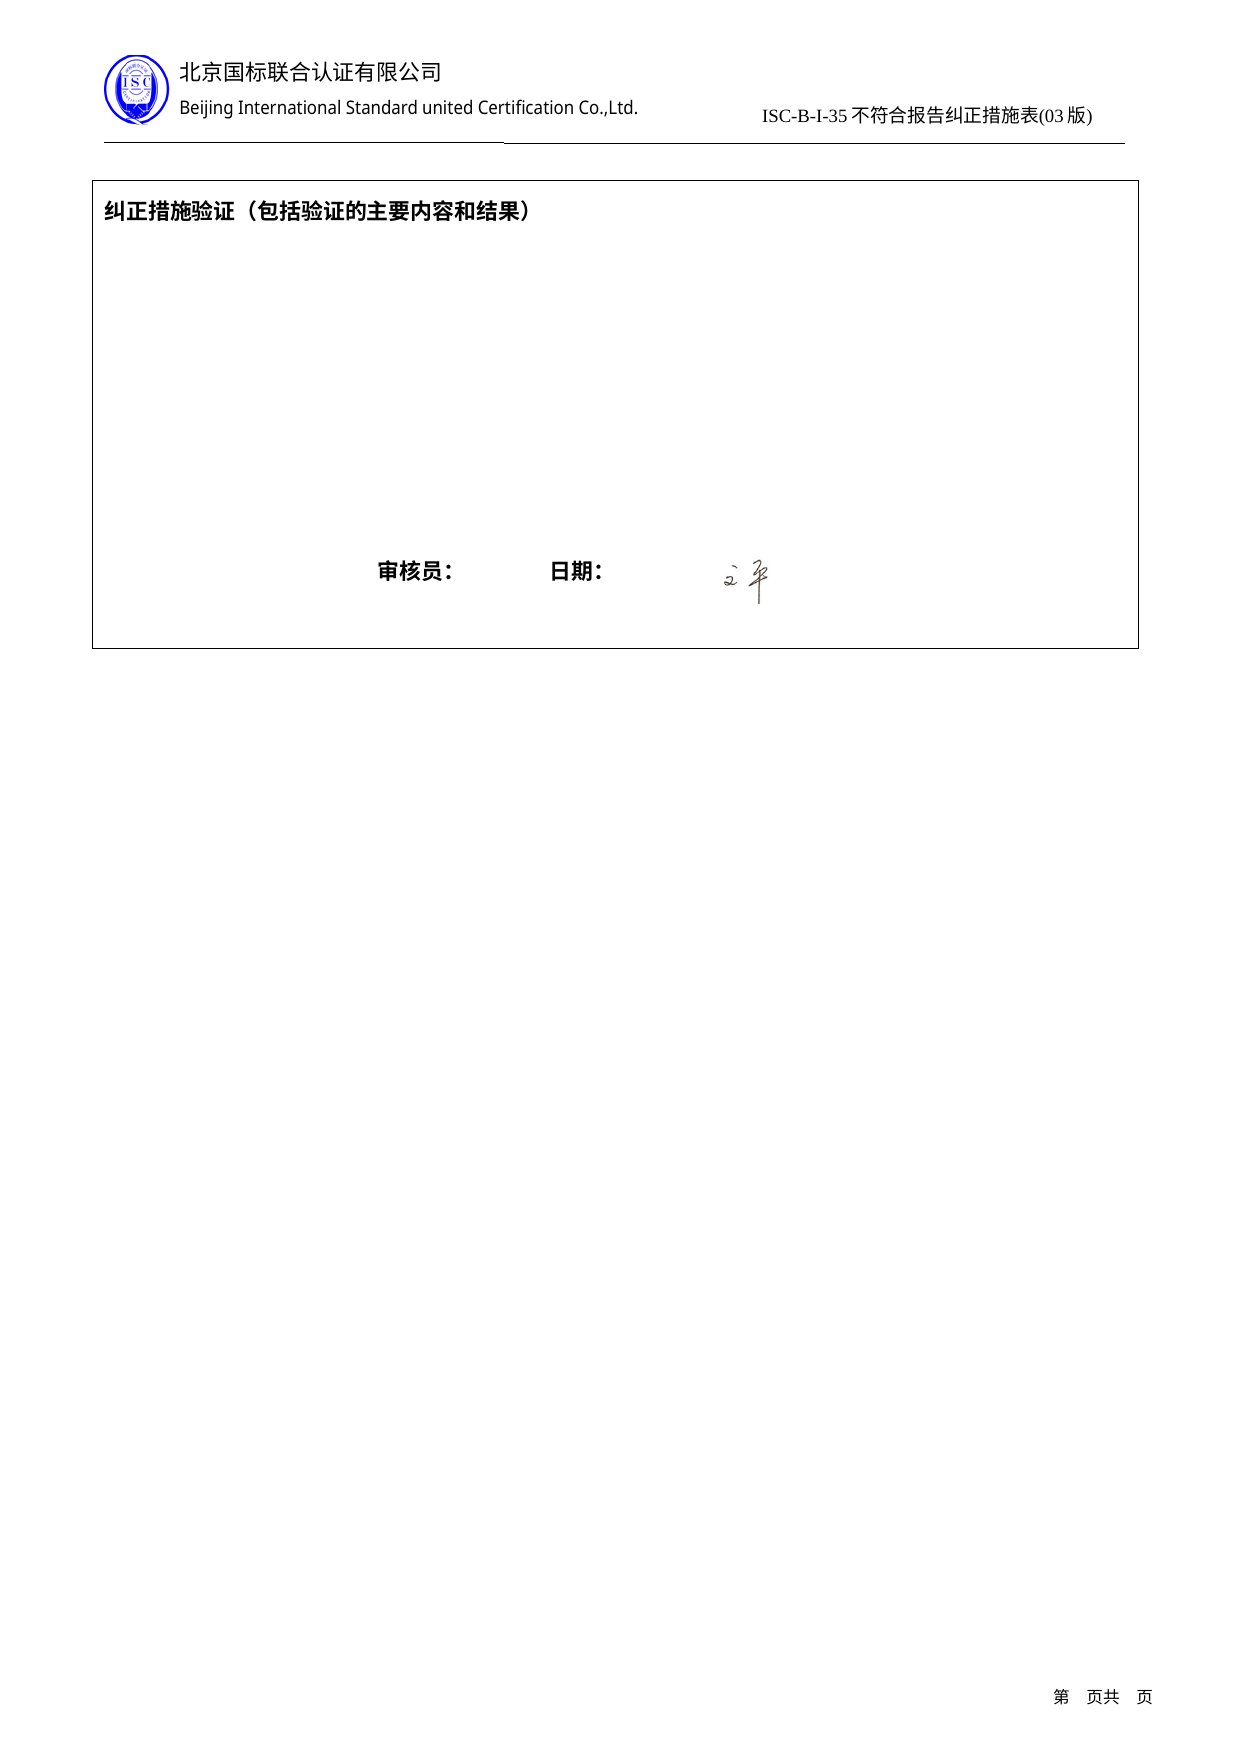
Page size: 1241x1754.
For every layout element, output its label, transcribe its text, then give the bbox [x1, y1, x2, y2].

picture [718, 550, 772, 606]
table_cell 纠正措施验证（包括验证的主要内容和结果） 审核员： 日期： [93, 181, 1138, 648]
picture [104, 55, 172, 124]
